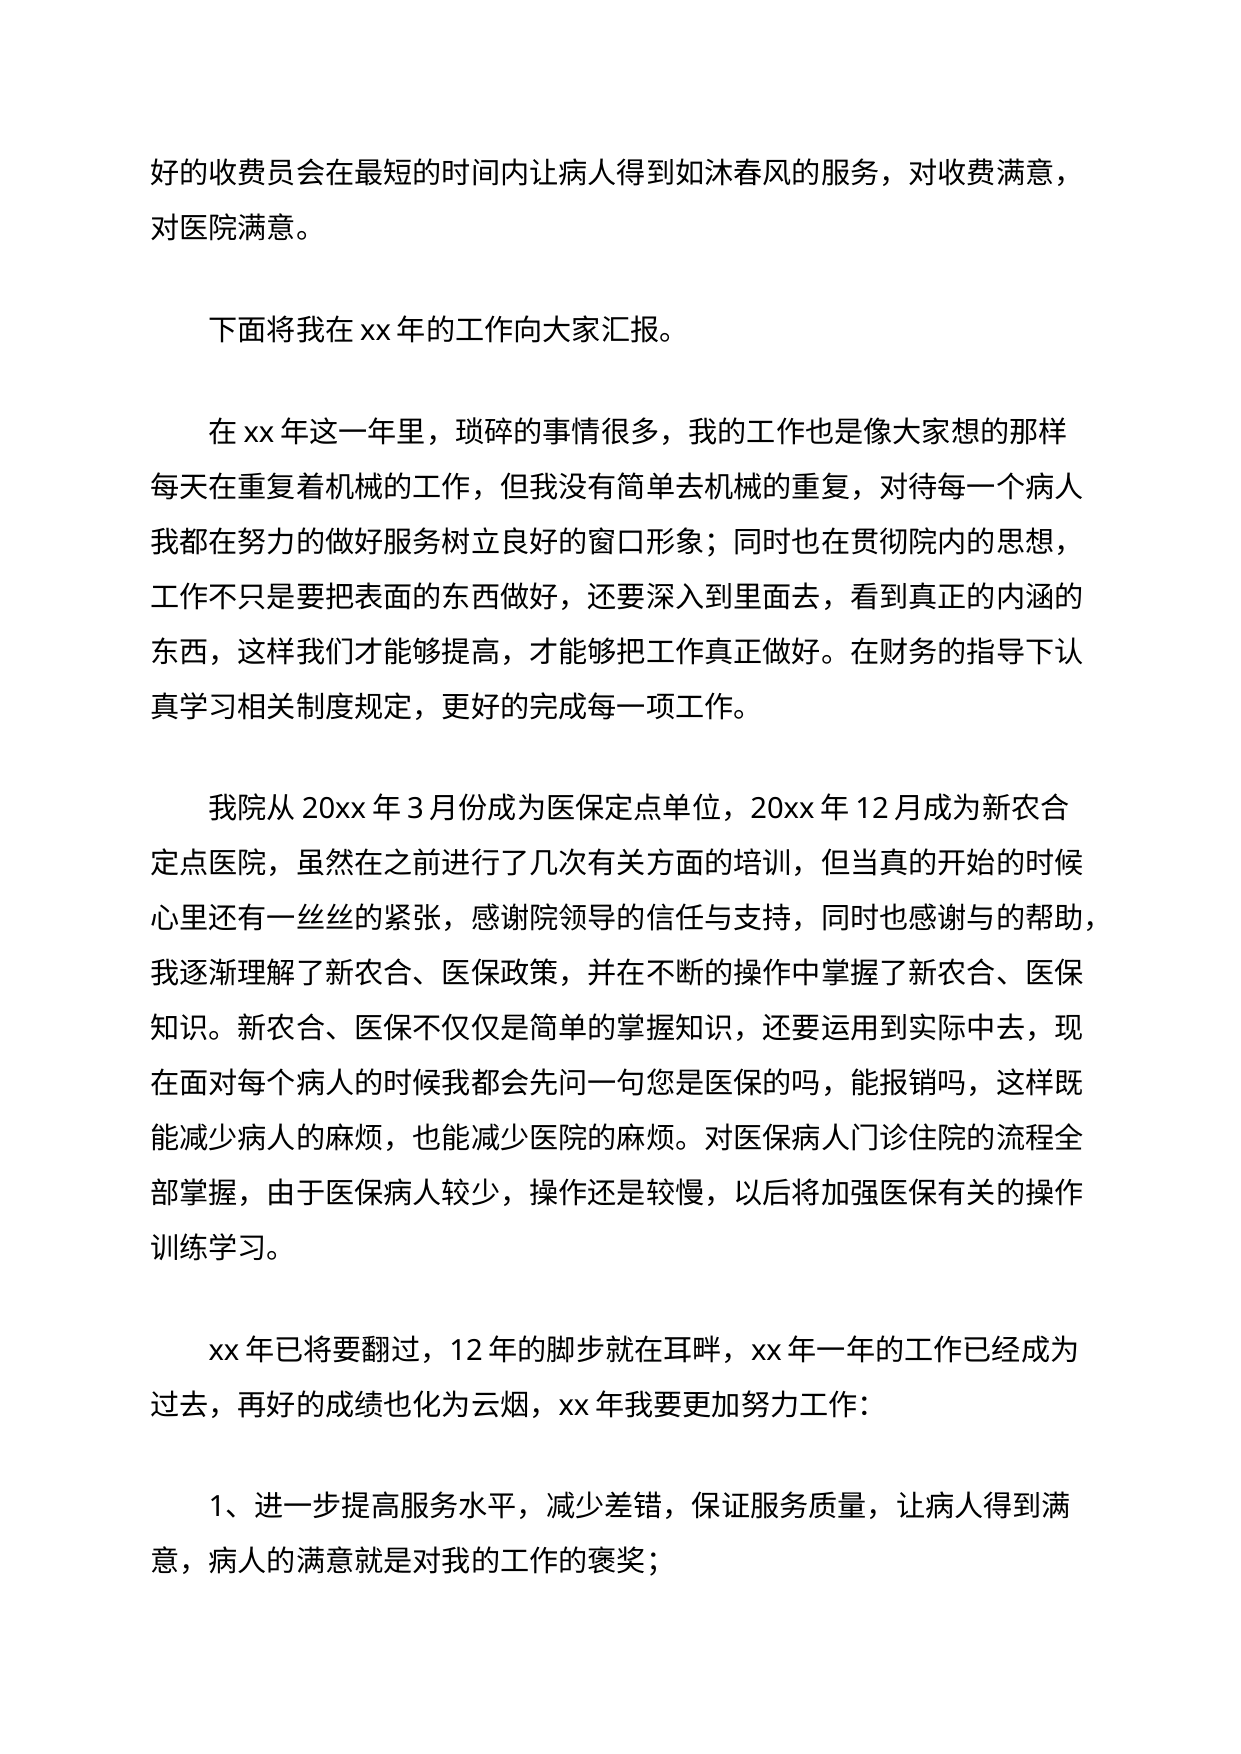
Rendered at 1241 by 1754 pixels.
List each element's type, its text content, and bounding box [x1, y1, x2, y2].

text xx年已将要翻过，12年的脚步就在耳畔，xx年一年的工作已经成为过去，再好的成绩也化为云烟，xx年我要更加努力工作： [150, 1326, 1090, 1423]
text 下面将我在xx年的工作向大家汇报。 [150, 307, 1090, 349]
text 在xx年这一年里，琐碎的事情很多，我的工作也是像大家想的那样每天在重复着机械的工作，但我没有简单去机械的重复，对待每一个病人我都在努力的做好服务树立良好的窗口形象；同时也在贯彻院内的思想，工作不只是要把表面的东西做好，还要深入到里面去，看到真正的内涵的东西，这样我们才能够提高，才能够把工作真正做好。在财务的指导下认真学习相关制度规定，更好的完成每一项工作。 [150, 409, 1090, 726]
text 我院从20xx年3月份成为医保定点单位，20xx年12月成为新农合定点医院，虽然在之前进行了几次有关方面的培训，但当真的开始的时候心里还有一丝丝的紧张，感谢院领导的信任与支持，同时也感谢与的帮助，我逐渐理解了新农合、医保政策，并在不断的操作中掌握了新农合、医保知识。新农合、医保不仅仅是简单的掌握知识，还要运用到实际中去，现在面对每个病人的时候我都会先问一句您是医保的吗，能报销吗，这样既能减少病人的麻烦，也能减少医院的麻烦。对医保病人门诊住院的流程全部掌握，由于医保病人较少，操作还是较慢，以后将加强医保有关的操作训练学习。 [150, 785, 1090, 1267]
text 1、进一步提高服务水平，减少差错，保证服务质量，让病人得到满意，病人的满意就是对我的工作的褒奖； [150, 1483, 1090, 1580]
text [150, 150, 1090, 247]
